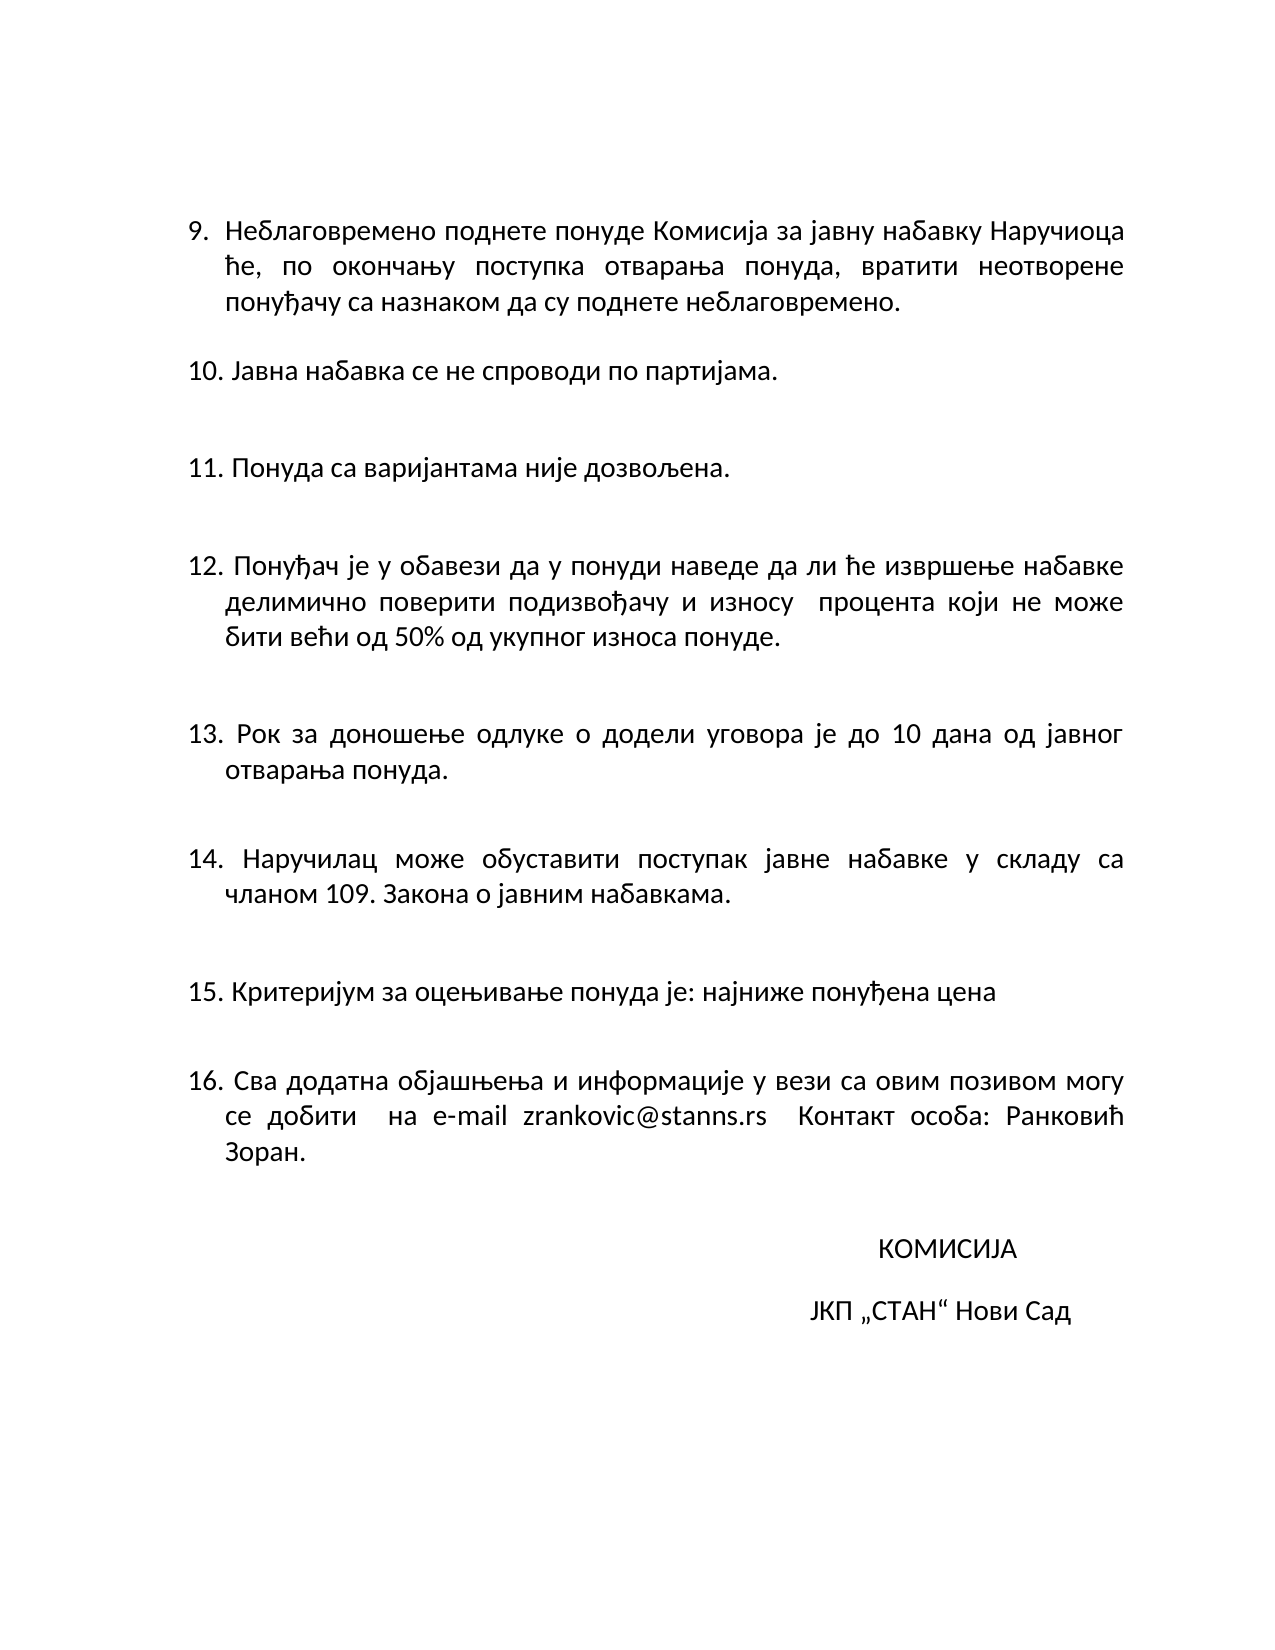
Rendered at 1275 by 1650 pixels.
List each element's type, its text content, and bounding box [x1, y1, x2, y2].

list Наручилац може обуставити поступак јавне набавке у складу са чланом 109. Закона о јавним набавкама. [187, 840, 1125, 911]
text ЈКП „СТАН“ Нови Сад [150, 1292, 1125, 1328]
list Рок за доношење одлуке о додели уговора је до 10 дана од јавног отварања понуда. [187, 716, 1125, 787]
list Јавна набавка се не спроводи по партијама. [187, 352, 1125, 388]
list Понуђач је у обавези да у понуди наведе да ли ће извршење набавке делимично поверити подизвођачу и износу процента који не може бити већи од 50% од укупног износа понуде. [187, 547, 1125, 654]
list Неблаговремено поднете понуде Комисија за јавну набавку Наручиоца ће, по окончању поступка отварања понуда, вратити неотворене понуђачу са назнаком да су поднете неблаговремено. [187, 212, 1125, 319]
list Критеријум за оцењивање понуда је: најниже понуђена цена [187, 973, 1125, 1008]
text КОМИСИЈА [150, 1230, 1125, 1266]
list Сва додатна објашњења и информације у вези са овим позивом могу се добити на е-mail zrankovic@stanns.rs Контакт особа: Ранковић Зоран. [187, 1062, 1125, 1168]
list Понуда са варијантама није дозвољена. [187, 449, 1125, 485]
